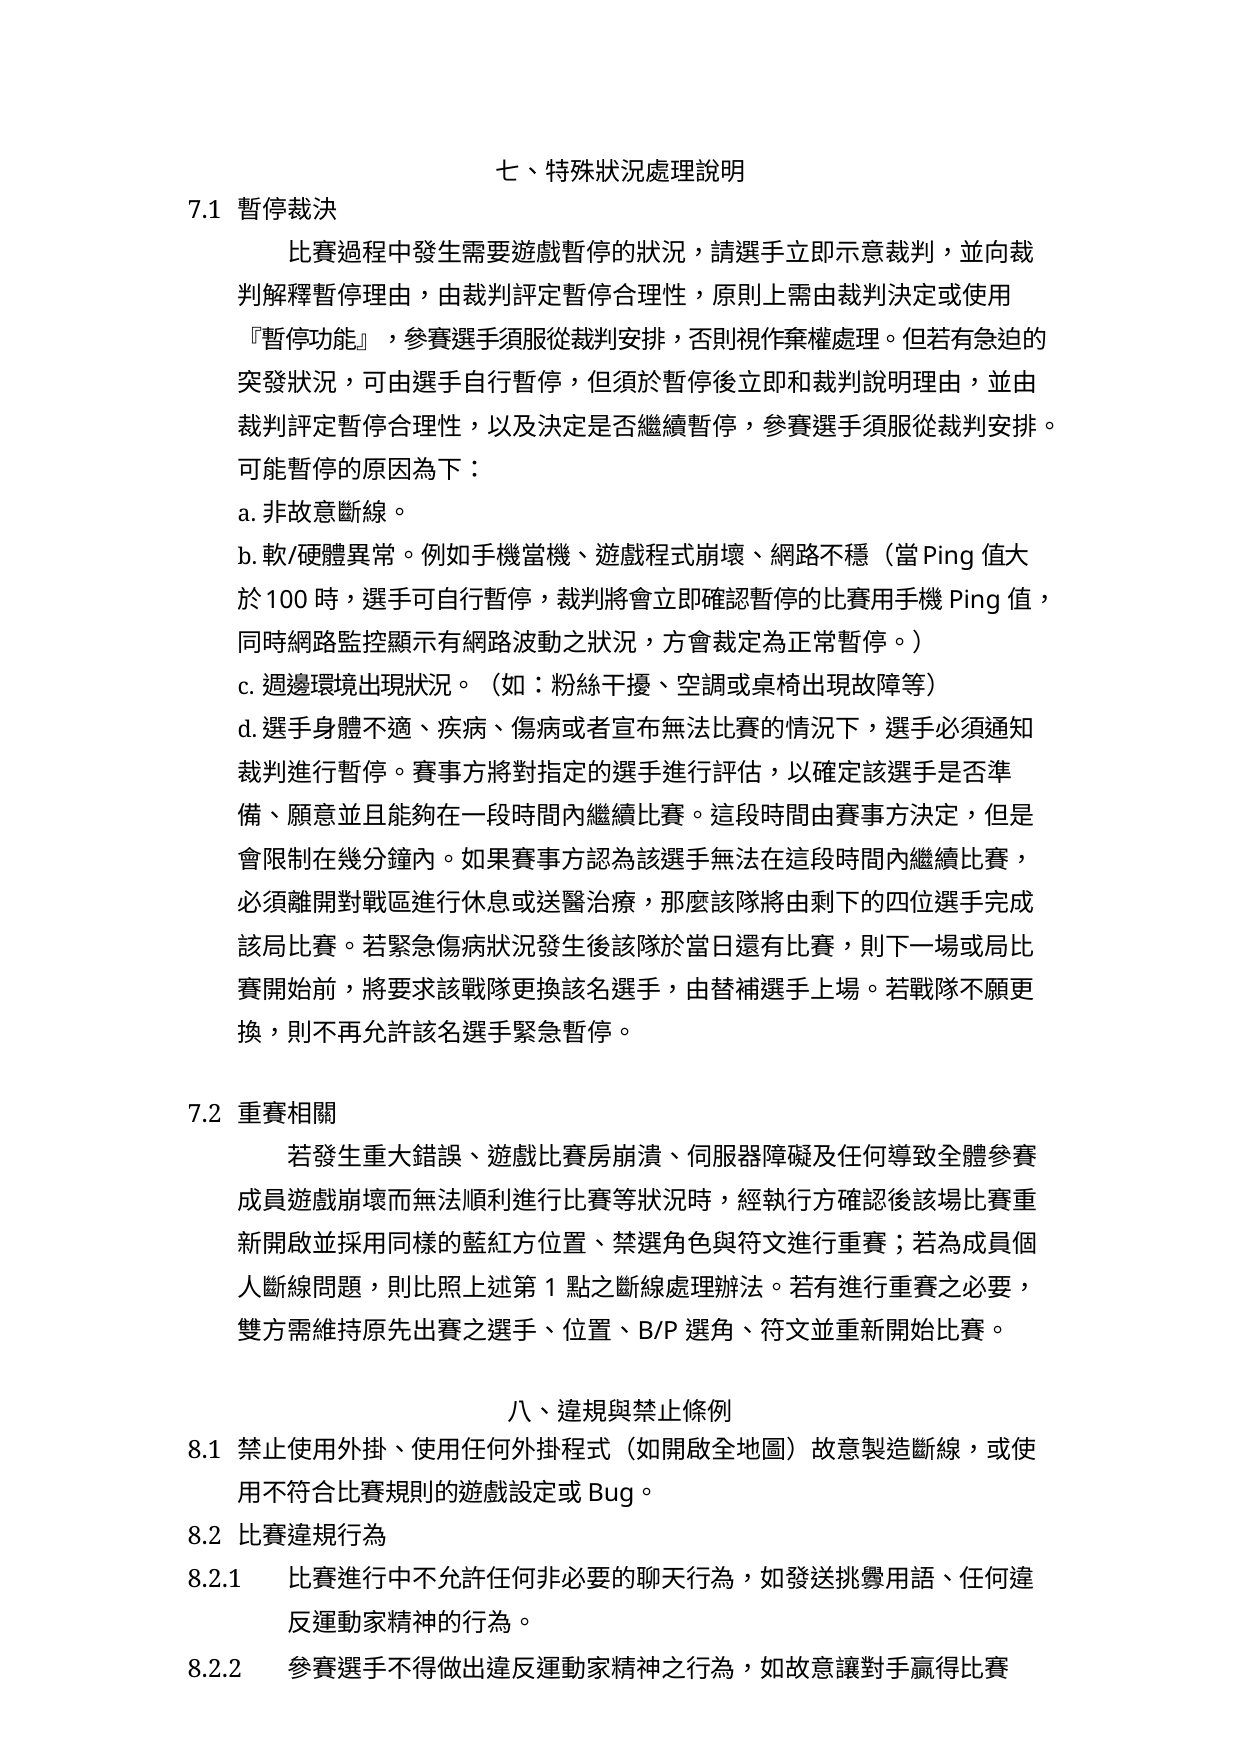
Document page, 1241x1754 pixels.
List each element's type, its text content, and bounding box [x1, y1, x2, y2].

list 軟/硬體異常。例如手機當機、遊戲程式崩壞、網路不穩（當 Ping 值大於 100 時，選手可自行暫停，裁判將會立即確認暫停的比賽用手機 Ping 值，同時網路監控顯示有網路波動之狀況，方會裁定為正常暫停。） [237, 535, 1038, 659]
list 選手身體不適、疾病、傷病或者宣布無法比賽的情況下，選手必須通知裁判進行暫停。賽事方將對指定的選手進行評估，以確定該選手是否準 備、願意並且能夠在一段時間內繼續比賽。這段時間由賽事方決定，但是會限制在幾分鐘內。如果賽事方認為該選手無法在這段時間內繼續比賽， 必須離開對戰區進行休息或送醫治療，那麼該隊將由剩下的四位選手完成該局比賽。若緊急傷病狀況發生後該隊於當日還有比賽，則下一場或局比賽開始前，將要求該戰隊更換該名選手，由替補選手上場。若戰隊不願更換，則不再允許該名選手緊急暫停。 [237, 708, 1038, 1050]
list 比賽違規行為 [187, 1515, 1065, 1553]
list 禁止使用外掛、使用任何外掛程式（如開啟全地圖）故意製造斷線，或使用不符合比賽規則的遊戲設定或 Bug。 [187, 1428, 1038, 1509]
list 比賽進行中不允許任何非必要的聊天行為，如發送挑釁用語、任何違反運動家精神的行為。 [187, 1558, 1038, 1639]
text 八、違規與禁止條例 [474, 1391, 766, 1428]
text 七、特殊狀況處理說明 [474, 151, 766, 189]
list 非故意斷線。 [237, 492, 1065, 529]
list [187, 1648, 1013, 1686]
text 若發生重大錯誤、遊戲比賽房崩潰、伺服器障礙及任何導致全體參賽成員遊戲崩壞而無法順利進行比賽等狀況時，經執行方確認後該場比賽重新開啟並採用同樣的藍紅方位置、禁選角色與符文進行重賽；若為成員個人斷線問題，則比照上述第 1 點之斷線處理辦法。若有進行重賽之必要， 雙方需維持原先出賽之選手、位置、B/P 選角、符文並重新開始比賽。 [237, 1136, 1038, 1347]
list 重賽相關 [187, 1093, 1065, 1131]
list 週邊環境出現狀況。（如：粉絲干擾、空調或桌椅出現故障等） [237, 665, 1065, 703]
list 暫停裁決 [187, 189, 1065, 226]
text 比賽過程中發生需要遊戲暫停的狀況，請選手立即示意裁判，並向裁判解釋暫停理由，由裁判評定暫停合理性，原則上需由裁判決定或使用 [237, 232, 1038, 313]
text 『暫停功能』，參賽選手須服從裁判安排，否則視作棄權處理。但若有急迫的突發狀況，可由選手自行暫停，但須於暫停後立即和裁判說明理由，並由裁判評定暫停合理性，以及決定是否繼續暫停，參賽選手須服從裁判安排。可能暫停的原因為下： [237, 318, 1050, 486]
